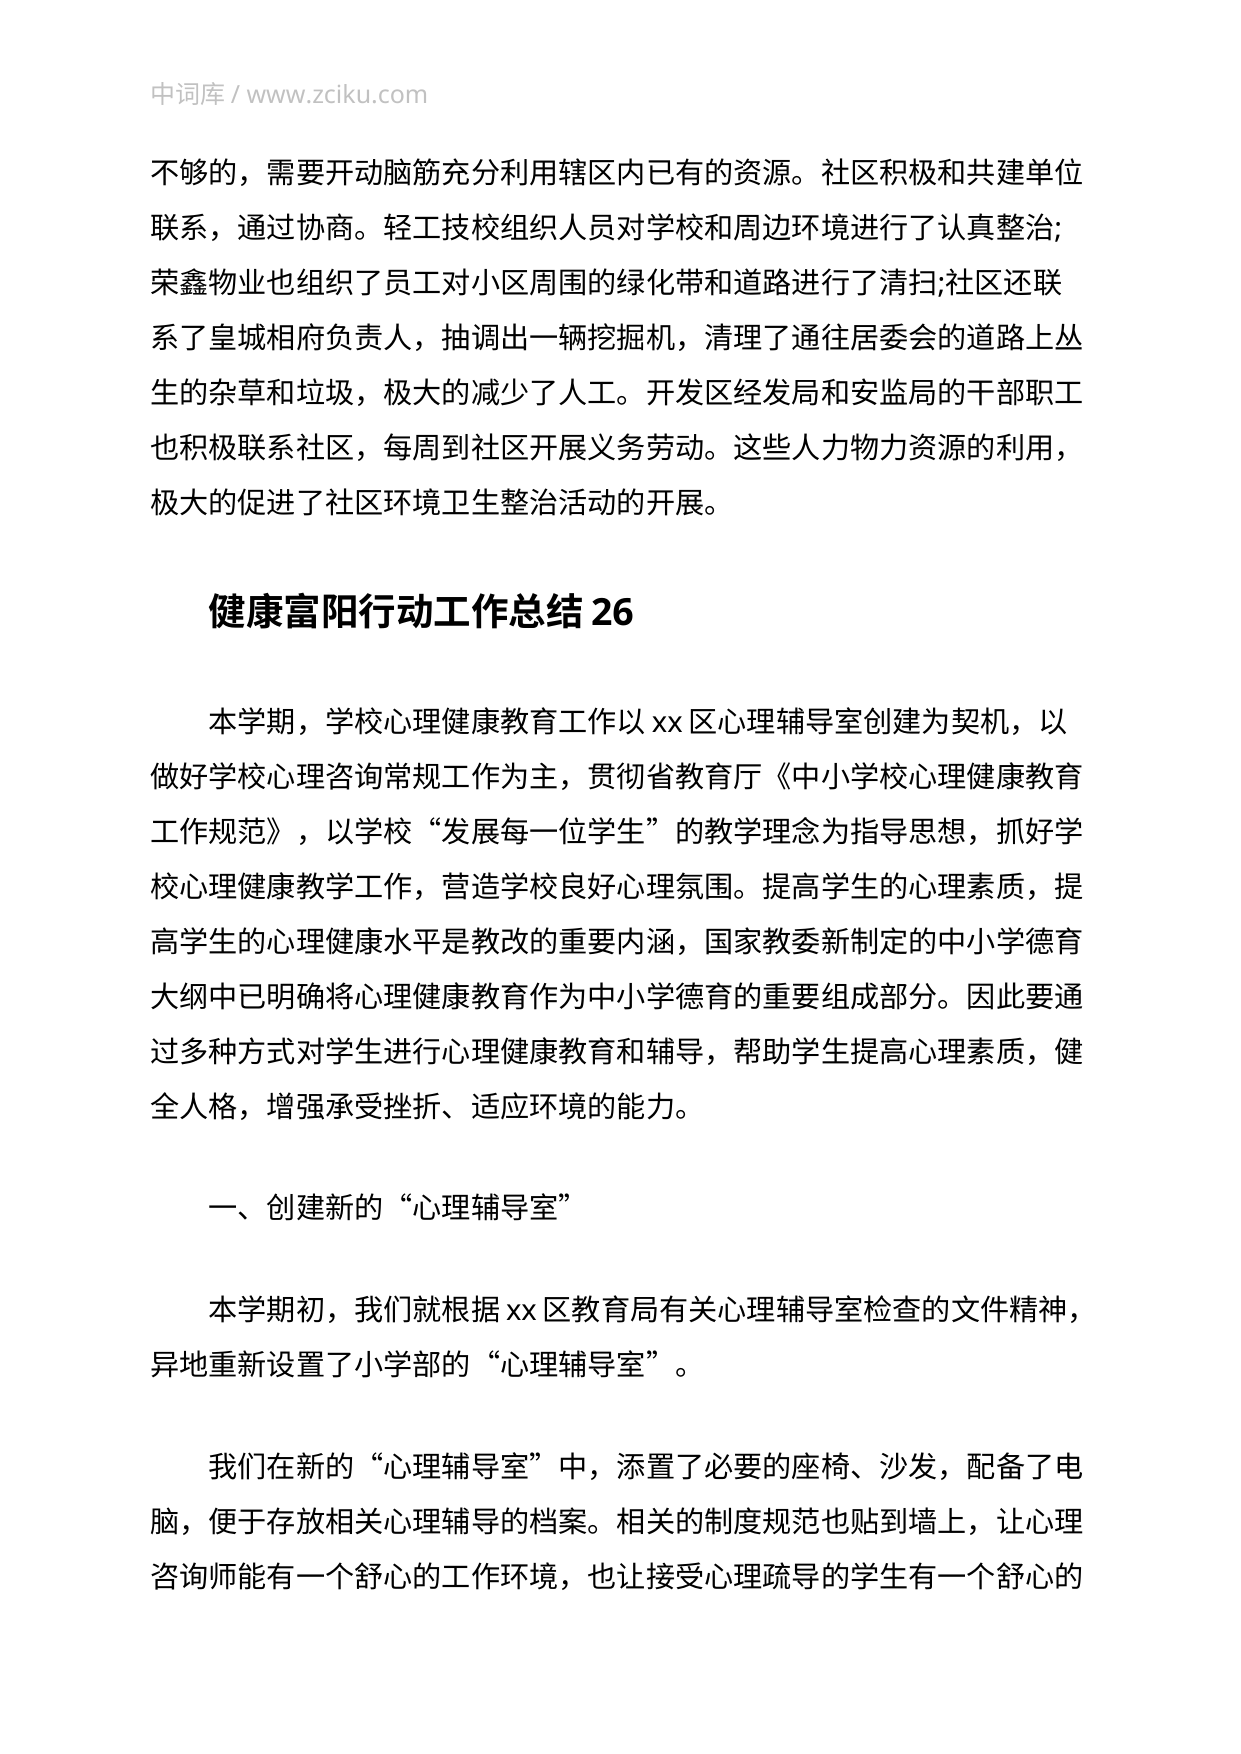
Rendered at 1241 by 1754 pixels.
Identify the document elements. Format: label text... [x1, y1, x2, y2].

text 本学期初，我们就根据xx区教育局有关心理辅导室检查的文件精神，异地重新设置了小学部的“心理辅导室”。 [150, 1287, 1090, 1384]
text 一、创建新的“心理辅导室” [150, 1185, 1090, 1227]
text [150, 150, 1090, 522]
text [150, 1444, 1090, 1596]
text 本学期，学校心理健康教育工作以xx区心理辅导室创建为契机，以做好学校心理咨询常规工作为主，贯彻省教育厅《中小学校心理健康教育工作规范》，以学校“发展每一位学生”的教学理念为指导思想，抓好学校心理健康教学工作，营造学校良好心理氛围。提高学生的心理素质，提高学生的心理健康水平是教改的重要内涵，国家教委新制定的中小学德育大纲中已明确将心理健康教育作为中小学德育的重要组成部分。因此要通过多种方式对学生进行心理健康教育和辅导，帮助学生提高心理素质，健全人格，增强承受挫折、适应环境的能力。 [150, 699, 1090, 1126]
text 健康富阳行动工作总结26 [150, 581, 1090, 636]
